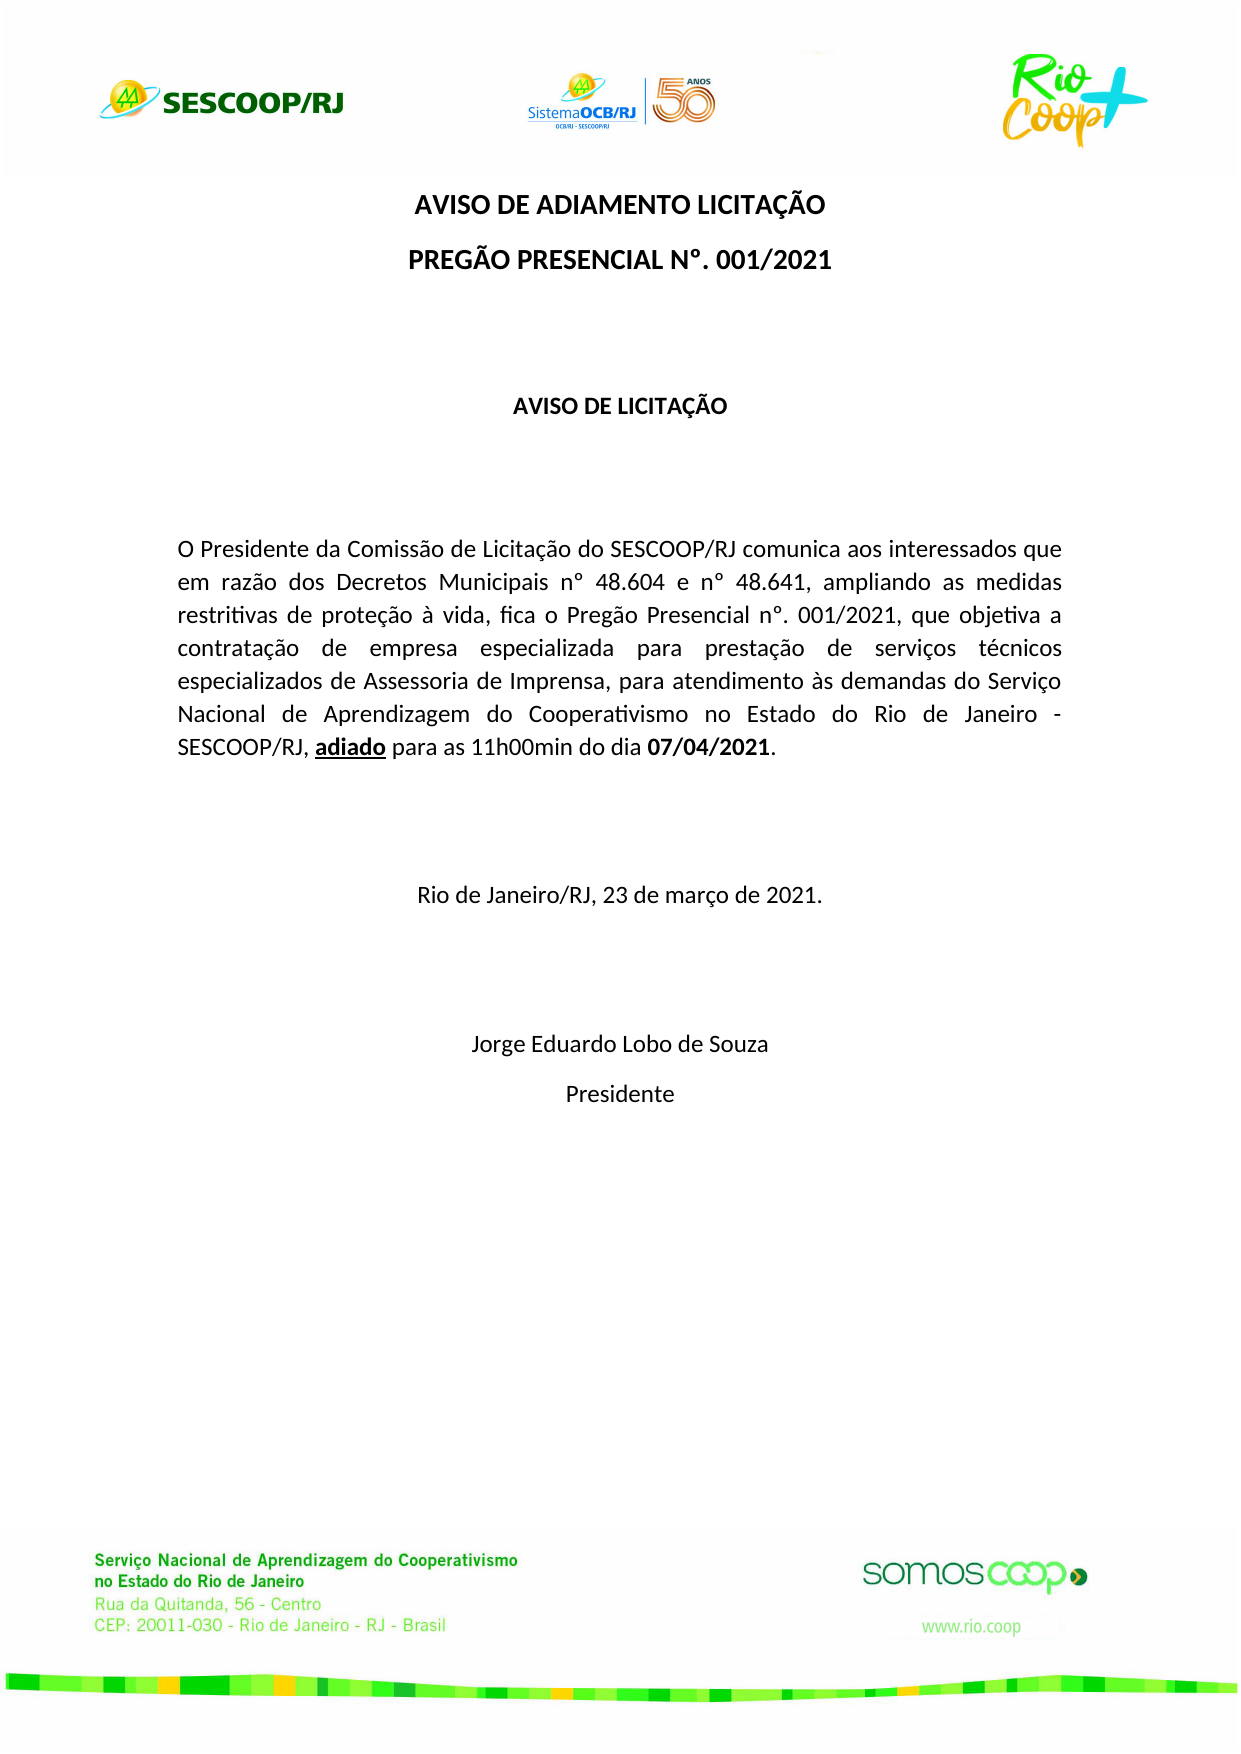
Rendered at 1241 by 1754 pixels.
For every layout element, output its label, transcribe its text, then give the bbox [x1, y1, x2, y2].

text AVISO DE ADIAMENTO LICITAÇÃO [177, 178, 1063, 222]
text O Presidente da Comissão de Licitação do SESCOOP/RJ comunica aos interessados que em razão dos Decretos Municipais nº 48.604 e nº 48.641, ampliando as medidas restritivas de proteção à vida, fica o Pregão Presencial nº. 001/2021, que objetiva a contratação de empresa especializada para prestação de serviços técnicos especializados de Assessoria de Imprensa, para atendimento às demandas do Serviço Nacional de Aprendizagem do Cooperativismo no Estado do Rio de Janeiro - SESCOOP/RJ, adiado para as 11h00min do dia 07/04/2021. [177, 533, 1063, 761]
text Rio de Janeiro/RJ, 23 de março de 2021. [177, 879, 1063, 910]
picture [2, 2, 1236, 178]
text Jorge Eduardo Lobo de Souza [177, 1028, 1063, 1059]
picture [0, 1525, 1236, 1751]
text PREGÃO PRESENCIAL Nº. 001/2021 [177, 241, 1063, 277]
text AVISO DE LICITAÇÃO [177, 390, 1063, 421]
text Presidente [177, 1078, 1063, 1108]
